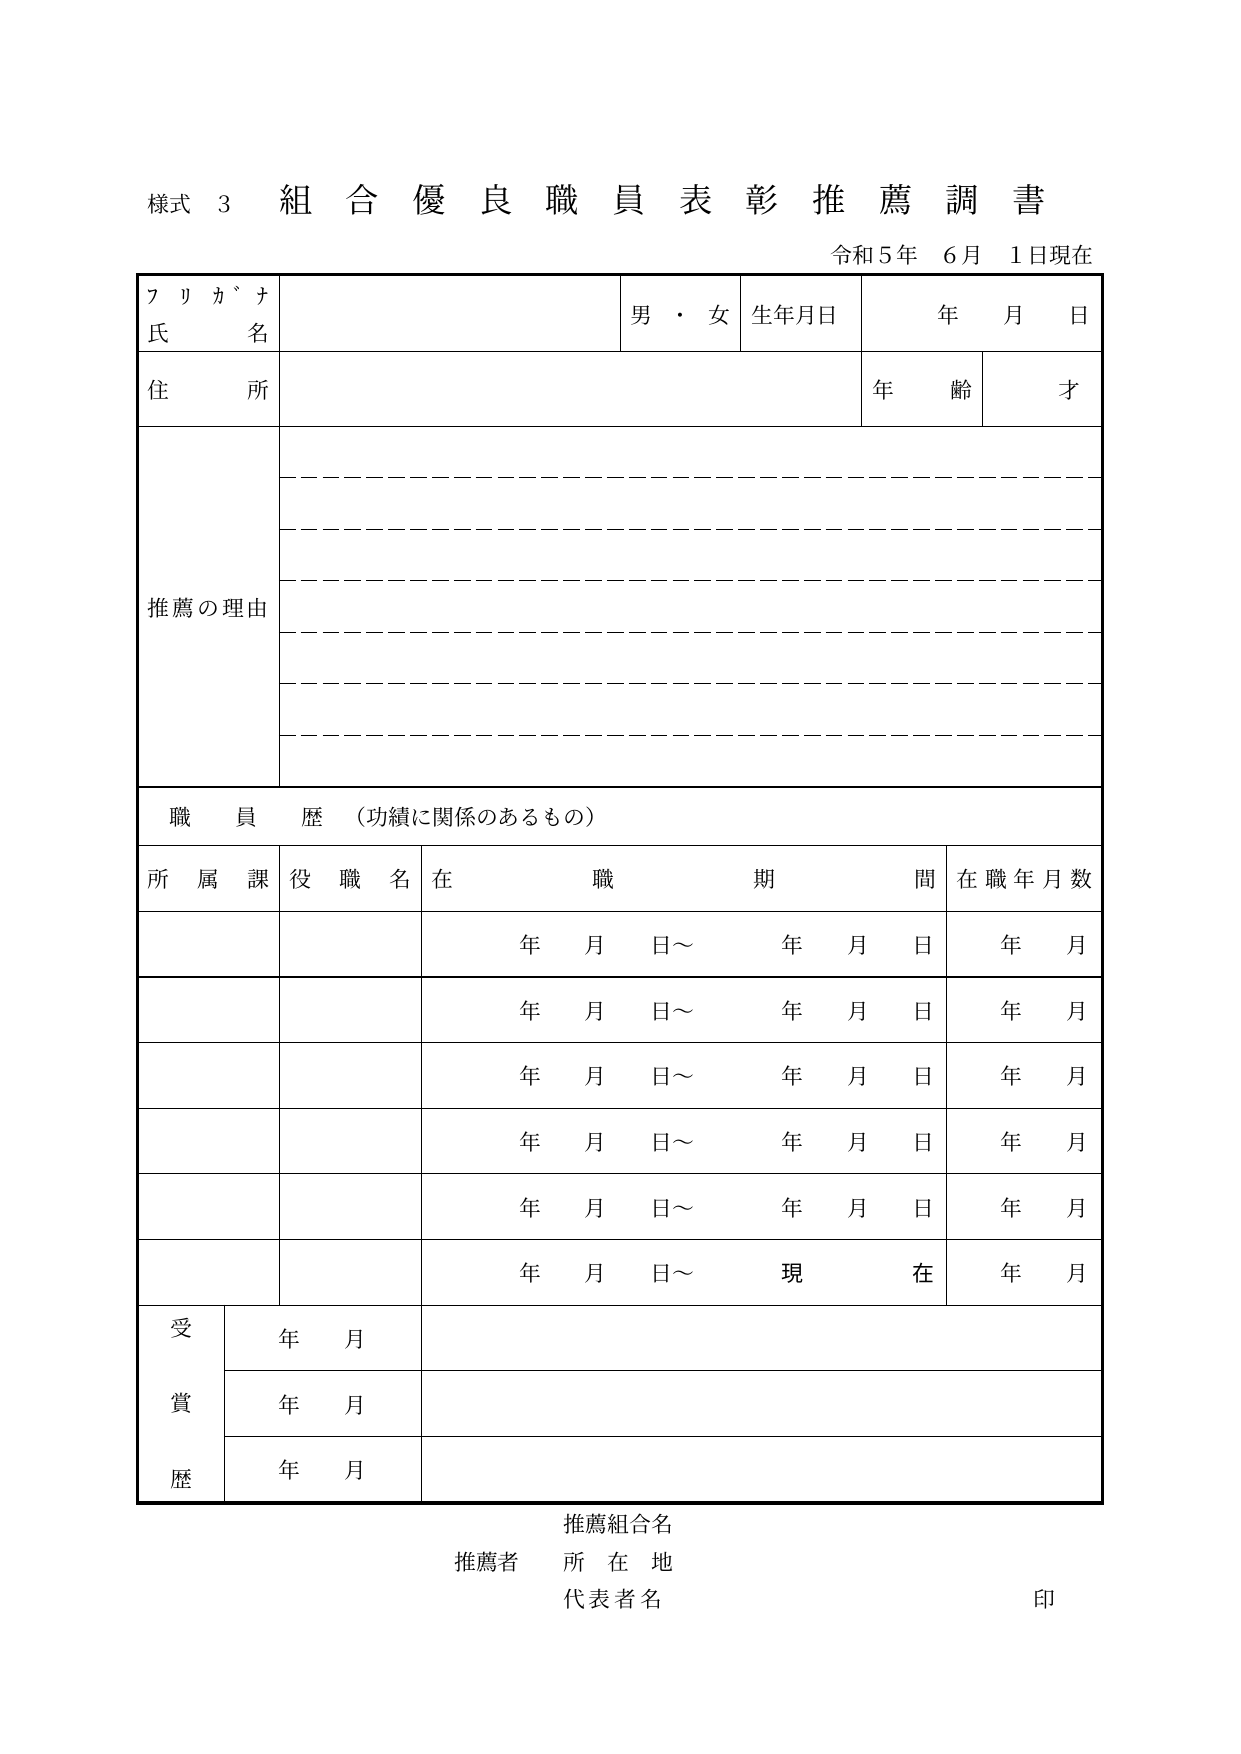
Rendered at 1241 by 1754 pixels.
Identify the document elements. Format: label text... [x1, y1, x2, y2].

text 代表者名 印 [148, 1579, 1092, 1617]
table_header [280, 276, 620, 351]
table_cell [280, 632, 1101, 683]
table_cell [139, 978, 279, 1042]
table_cell [139, 1240, 279, 1304]
table_cell [280, 580, 1101, 632]
table_cell 年 月 [225, 1306, 421, 1370]
table_cell 所属課 [139, 846, 279, 911]
table_cell [280, 427, 1101, 477]
table_cell 年 月 [947, 1174, 1101, 1239]
table_cell [422, 1371, 1101, 1436]
table_cell [422, 1437, 1101, 1501]
table_cell 才 [983, 352, 1101, 426]
table_cell 年 月 [947, 912, 1101, 976]
table_cell 役職名 [280, 846, 421, 911]
table_cell 年 月 [947, 978, 1101, 1042]
table_cell 年 月 日～ 年 月 日 [422, 912, 946, 976]
table_cell 年 月 [947, 1109, 1101, 1173]
table_cell [280, 978, 421, 1042]
table_cell 年 月 日～ 年 月 日 [422, 1109, 946, 1173]
table_cell [139, 1043, 279, 1108]
text 令和５年 ６月 １日現在 [148, 236, 1092, 273]
table_cell [280, 529, 1101, 580]
table_cell 受賞歴 [139, 1306, 224, 1501]
table_cell [280, 352, 861, 426]
table_cell [139, 912, 279, 976]
table_cell 年 月 [947, 1043, 1101, 1108]
table_cell 在職年月数 [947, 846, 1101, 911]
table_cell 年 月 日～ 年 月 日 [422, 1174, 946, 1239]
table_cell [139, 1174, 279, 1239]
table_cell [280, 1174, 421, 1239]
table_cell [280, 683, 1101, 735]
table_cell 年 月 日～ 年 月 日 [422, 1043, 946, 1108]
table_cell 推薦の理由 [139, 427, 279, 786]
table_header 生年月日 [741, 276, 861, 351]
text 推薦者 所 在 地 [148, 1542, 1092, 1579]
table_cell [280, 1240, 421, 1304]
table_cell 住 所 [139, 352, 279, 426]
table_header 男・女 [621, 276, 740, 351]
table_header ﾌ ﾘ ｶﾞ ﾅ 氏 名 [139, 276, 279, 351]
table_cell 年 月 [225, 1371, 421, 1436]
table_cell [280, 912, 421, 976]
table_cell [280, 735, 1101, 786]
text 様式 ３ 組 合 優 良 職 員 表 彰 推 薦 調 書 [148, 161, 1092, 236]
table_cell 年 月 [947, 1240, 1101, 1304]
table_cell 職 員 歴 （功績に関係のあるもの） [139, 788, 1101, 845]
table_cell 年 月 日～ 年 月 日 [422, 978, 946, 1042]
table_cell [280, 477, 1101, 529]
table_cell [280, 1043, 421, 1108]
table_cell 年 月 日～ 現 在 [422, 1240, 946, 1304]
table_cell 年齢 [862, 352, 982, 426]
table_cell [280, 1109, 421, 1173]
table_cell [139, 1109, 279, 1173]
table_header 年 月 日 [862, 276, 1101, 351]
text 推薦組合名 [148, 1505, 1092, 1542]
table_cell 年 月 [225, 1437, 421, 1501]
table_cell [422, 1306, 1101, 1370]
table_cell 在職期間 [422, 846, 946, 911]
